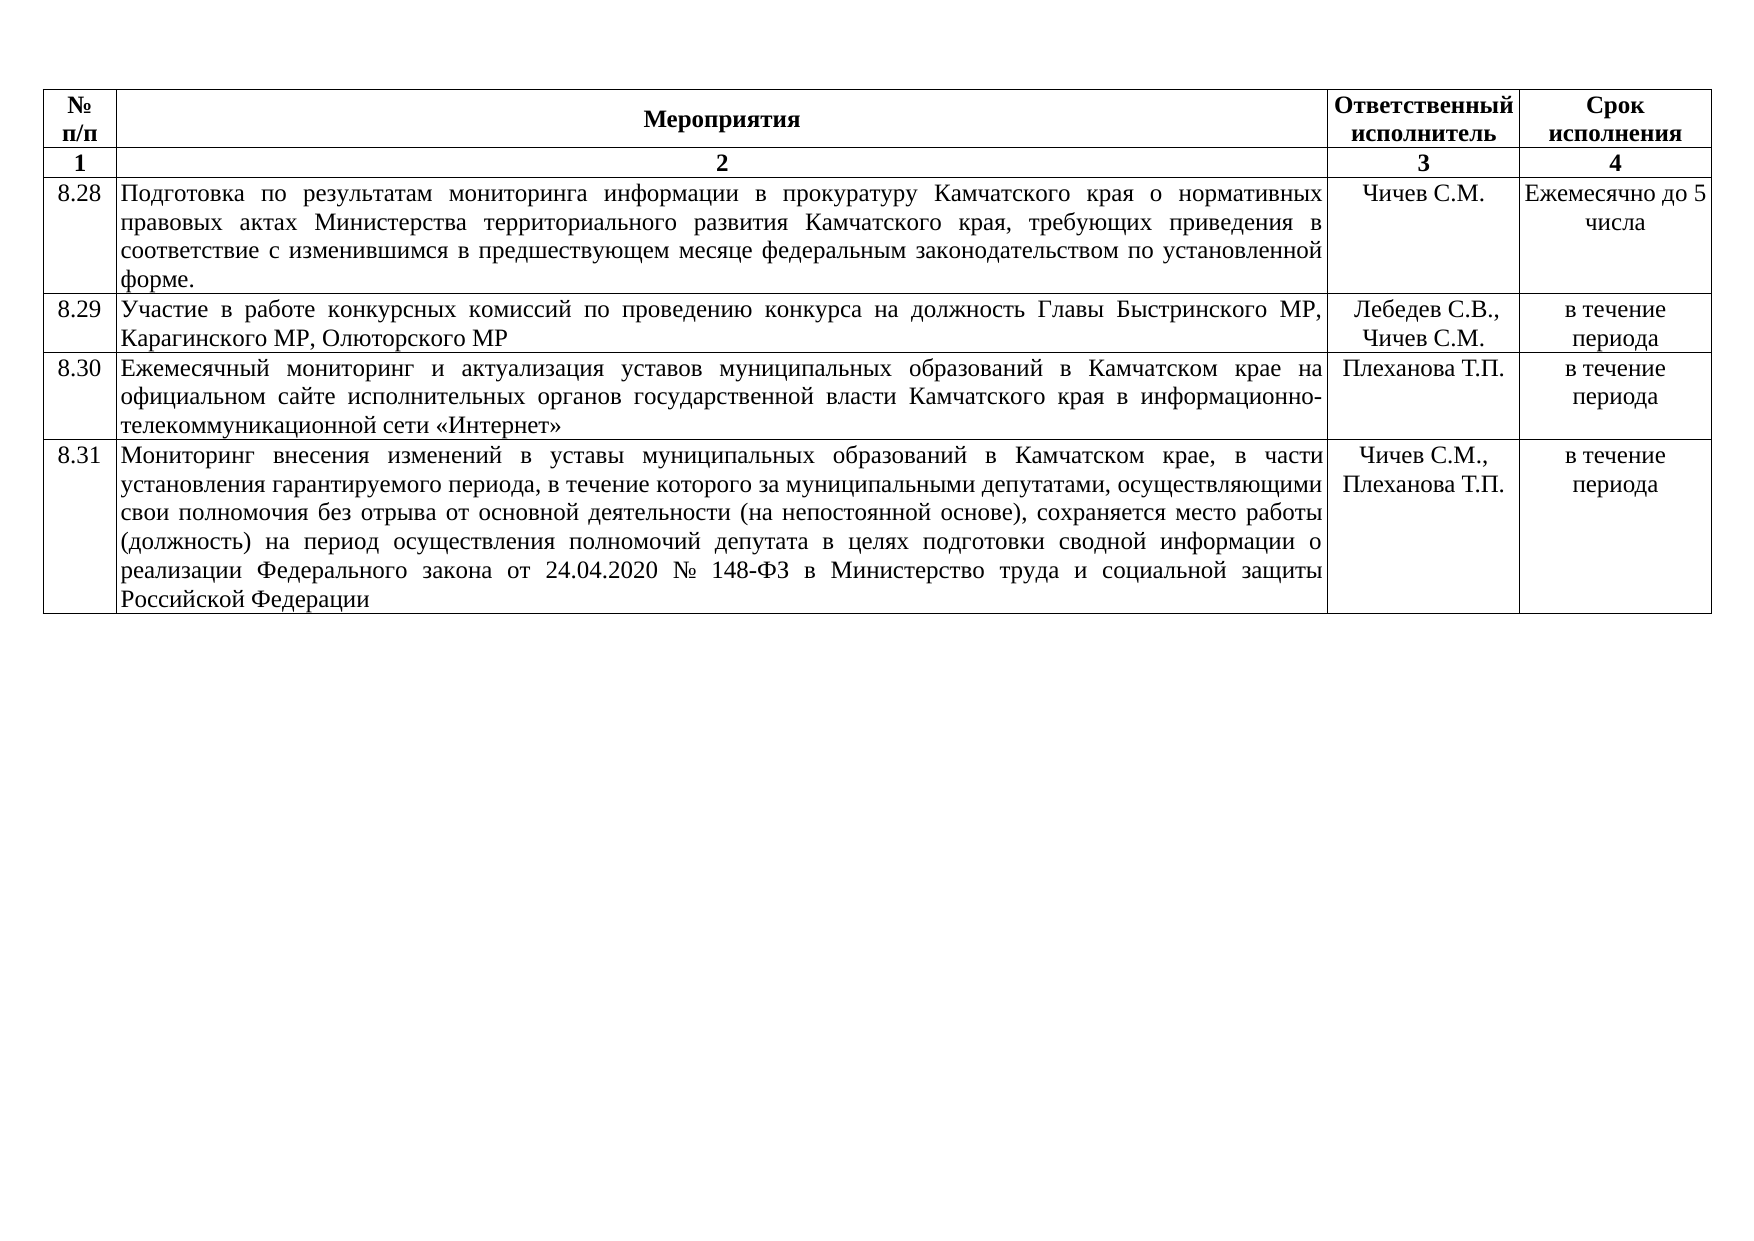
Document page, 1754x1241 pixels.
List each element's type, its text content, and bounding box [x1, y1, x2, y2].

table_cell в течение периода [1520, 440, 1711, 612]
table_cell 2 [117, 148, 1327, 177]
table_cell в течение периода [1520, 353, 1711, 439]
table_cell 4 [1520, 148, 1711, 177]
table_cell Плеханова Т.П. [1328, 353, 1519, 439]
table_cell 8.31 [44, 440, 116, 612]
table_header № п/п [44, 90, 116, 147]
table_cell в течение периода [1520, 294, 1711, 352]
table_cell 3 [1328, 148, 1519, 177]
table_cell Подготовка по результатам мониторинга информации в прокуратуру Камчатского края о нормативных правовых актах Министерства территориального развития Камчатского края, требующих приведения в соответствие с изменившимся в предшествующем месяце федеральным законодательством по установленной форме. [117, 178, 1327, 293]
table_header Ответственный исполнитель [1328, 90, 1519, 147]
table_cell Лебедев С.В., Чичев С.М. [1328, 294, 1519, 352]
table_cell 8.29 [44, 294, 116, 352]
table_cell Чичев С.М., Плеханова Т.П. [1328, 440, 1519, 612]
table_cell Участие в работе конкурсных комиссий по проведению конкурса на должность Главы Быстринского МР, Карагинского МР, Олюторского МР [117, 294, 1327, 352]
table_header Мероприятия [117, 90, 1327, 147]
table_cell Чичев С.М. [1328, 178, 1519, 293]
table_cell Ежемесячно до 5 числа [1520, 178, 1711, 293]
table_cell Мониторинг внесения изменений в уставы муниципальных образований в Камчатском крае, в части установления гарантируемого периода, в течение которого за муниципальными депутатами, осуществляющими свои полномочия без отрыва от основной деятельности (на непостоянной основе), сохраняется место работы (должность) на период осуществления полномочий депутата в целях подготовки сводной информации о реализации Федерального закона от 24.04.2020 № 148-ФЗ в Министерство труда и социальной защиты Российской Федерации [117, 440, 1327, 612]
table_header Срок исполнения [1520, 90, 1711, 147]
table_cell 1 [44, 148, 116, 177]
table_cell 8.28 [44, 178, 116, 293]
table_cell Ежемесячный мониторинг и актуализация уставов муниципальных образований в Камчатском крае на официальном сайте исполнительных органов государственной власти Камчатского края в информационно-телекоммуникационной сети «Интернет» [117, 353, 1327, 439]
table_cell 8.30 [44, 353, 116, 439]
